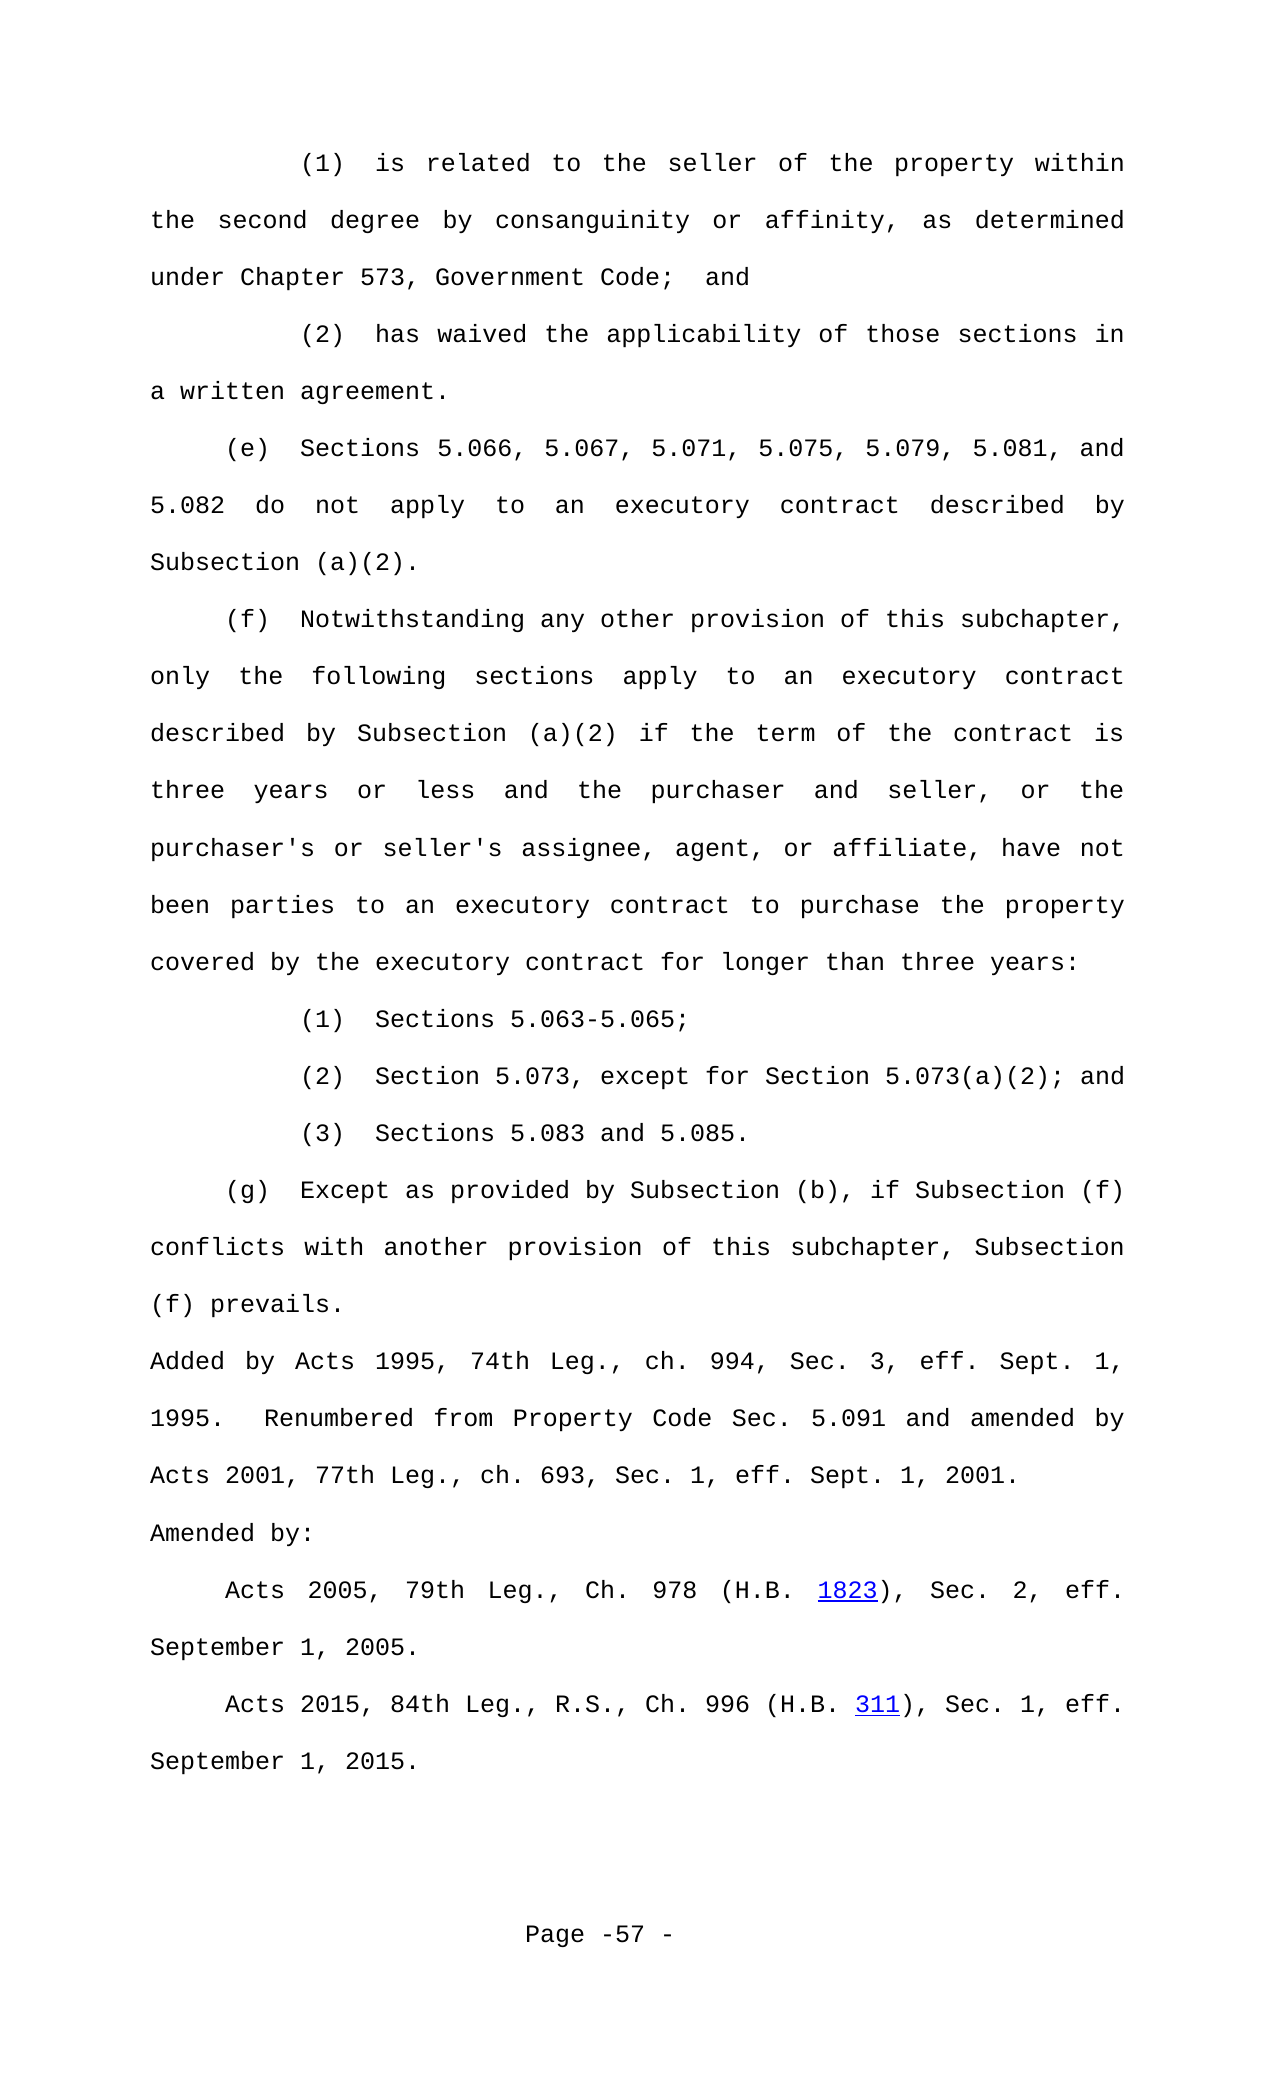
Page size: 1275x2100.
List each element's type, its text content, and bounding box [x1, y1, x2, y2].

text Acts 2015, 84th Leg., R.S., Ch. 996 (H.B. 311), Sec. 1, eff. September 1, 2015. [150, 1691, 1125, 1777]
text Added by Acts 1995, 74th Leg., ch. 994, Sec. 3, eff. Sept. 1, 1995. Renumbered from Property Code Sec. 5.091 and amended by Acts 2001, 77th Leg., ch. 693, Sec. 1, eff. Sept. 1, 2001. [150, 1349, 1125, 1491]
text (1) Sections 5.063-5.065; [150, 1006, 1125, 1035]
text Acts 2005, 79th Leg., Ch. 978 (H.B. 1823), Sec. 2, eff. September 1, 2005. [150, 1577, 1125, 1663]
text (2) has waived the applicability of those sections in a written agreement. [150, 321, 1125, 407]
text (f) Notwithstanding any other provision of this subchapter, only the following sections apply to an executory contract described by Subsection (a)(2) if the term of the contract is three years or less and the purchaser and seller, or the purchaser's or seller's assignee, agent, or affiliate, have not been parties to an executory contract to purchase the property covered by the executory contract for longer than three years: [150, 607, 1125, 978]
text (2) Section 5.073, except for Section 5.073(a)(2); and [150, 1063, 1125, 1092]
text (3) Sections 5.083 and 5.085. [150, 1120, 1125, 1149]
text Amended by: [150, 1520, 1125, 1548]
text (e) Sections 5.066, 5.067, 5.071, 5.075, 5.079, 5.081, and 5.082 do not apply to an executory contract described by Subsection (a)(2). [150, 435, 1125, 578]
text (g) Except as provided by Subsection (b), if Subsection (f) conflicts with another provision of this subchapter, Subsection (f) prevails. [150, 1177, 1125, 1320]
